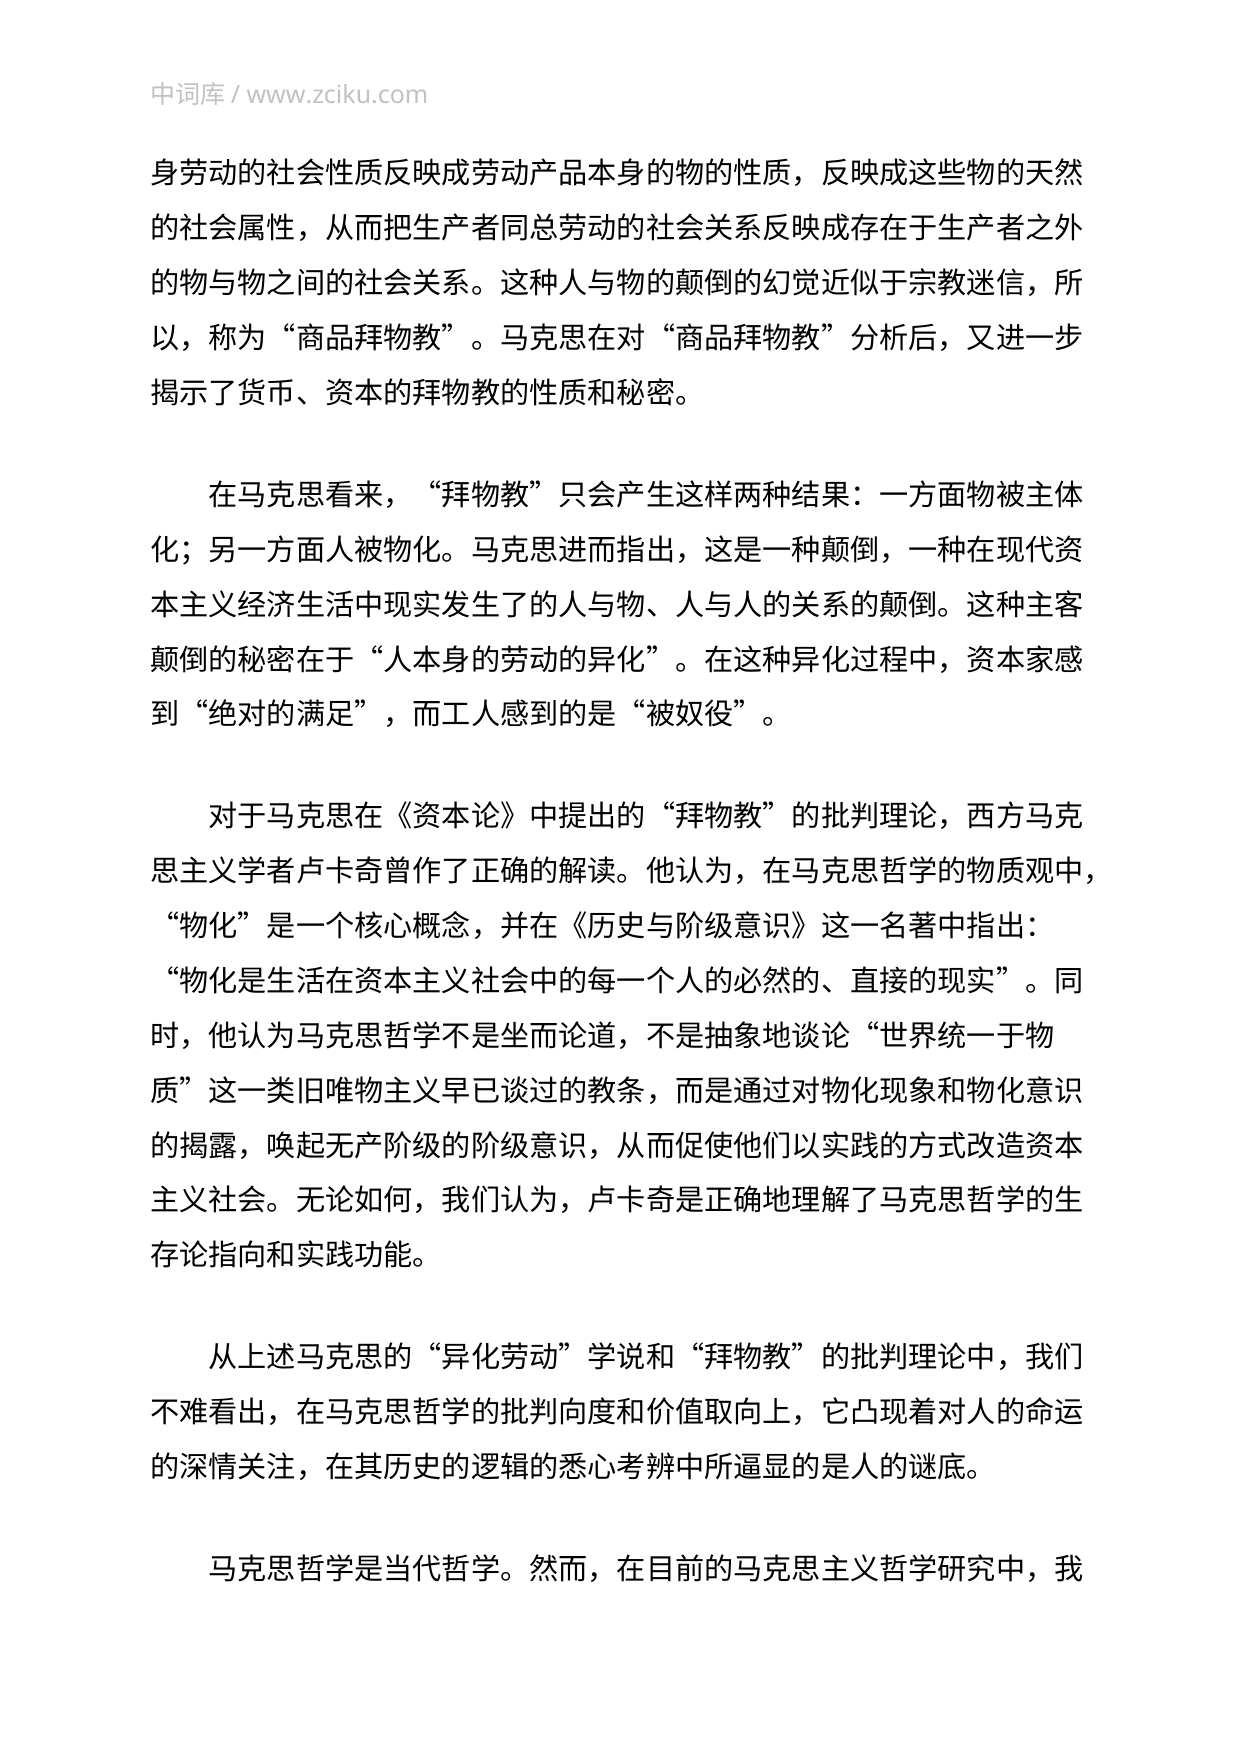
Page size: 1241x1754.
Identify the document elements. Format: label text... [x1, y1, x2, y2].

text 对于马克思在《资本论》中提出的“拜物教”的批判理论，西方马克思主义学者卢卡奇曾作了正确的解读。他认为，在马克思哲学的物质观中，“物化”是一个核心概念，并在《历史与阶级意识》这一名著中指出：“物化是生活在资本主义社会中的每一个人的必然的、直接的现实”。同时，他认为马克思哲学不是坐而论道，不是抽象地谈论“世界统一于物质”这一类旧唯物主义早已谈过的教条，而是通过对物化现象和物化意识的揭露，唤起无产阶级的阶级意识，从而促使他们以实践的方式改造资本主义社会。无论如何，我们认为，卢卡奇是正确地理解了马克思哲学的生存论指向和实践功能。 [150, 793, 1090, 1274]
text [150, 150, 1090, 412]
text 从上述马克思的“异化劳动”学说和“拜物教”的批判理论中，我们不难看出，在马克思哲学的批判向度和价值取向上，它凸现着对人的命运的深情关注，在其历史的逻辑的悉心考辨中所逼显的是人的谜底。 [150, 1334, 1090, 1486]
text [150, 1545, 1090, 1587]
text 在马克思看来，“拜物教”只会产生这样两种结果：一方面物被主体化；另一方面人被物化。马克思进而指出，这是一种颠倒，一种在现代资本主义经济生活中现实发生了的人与物、人与人的关系的颠倒。这种主客颠倒的秘密在于“人本身的劳动的异化”。在这种异化过程中，资本家感到“绝对的满足”，而工人感到的是“被奴役”。 [150, 471, 1090, 733]
